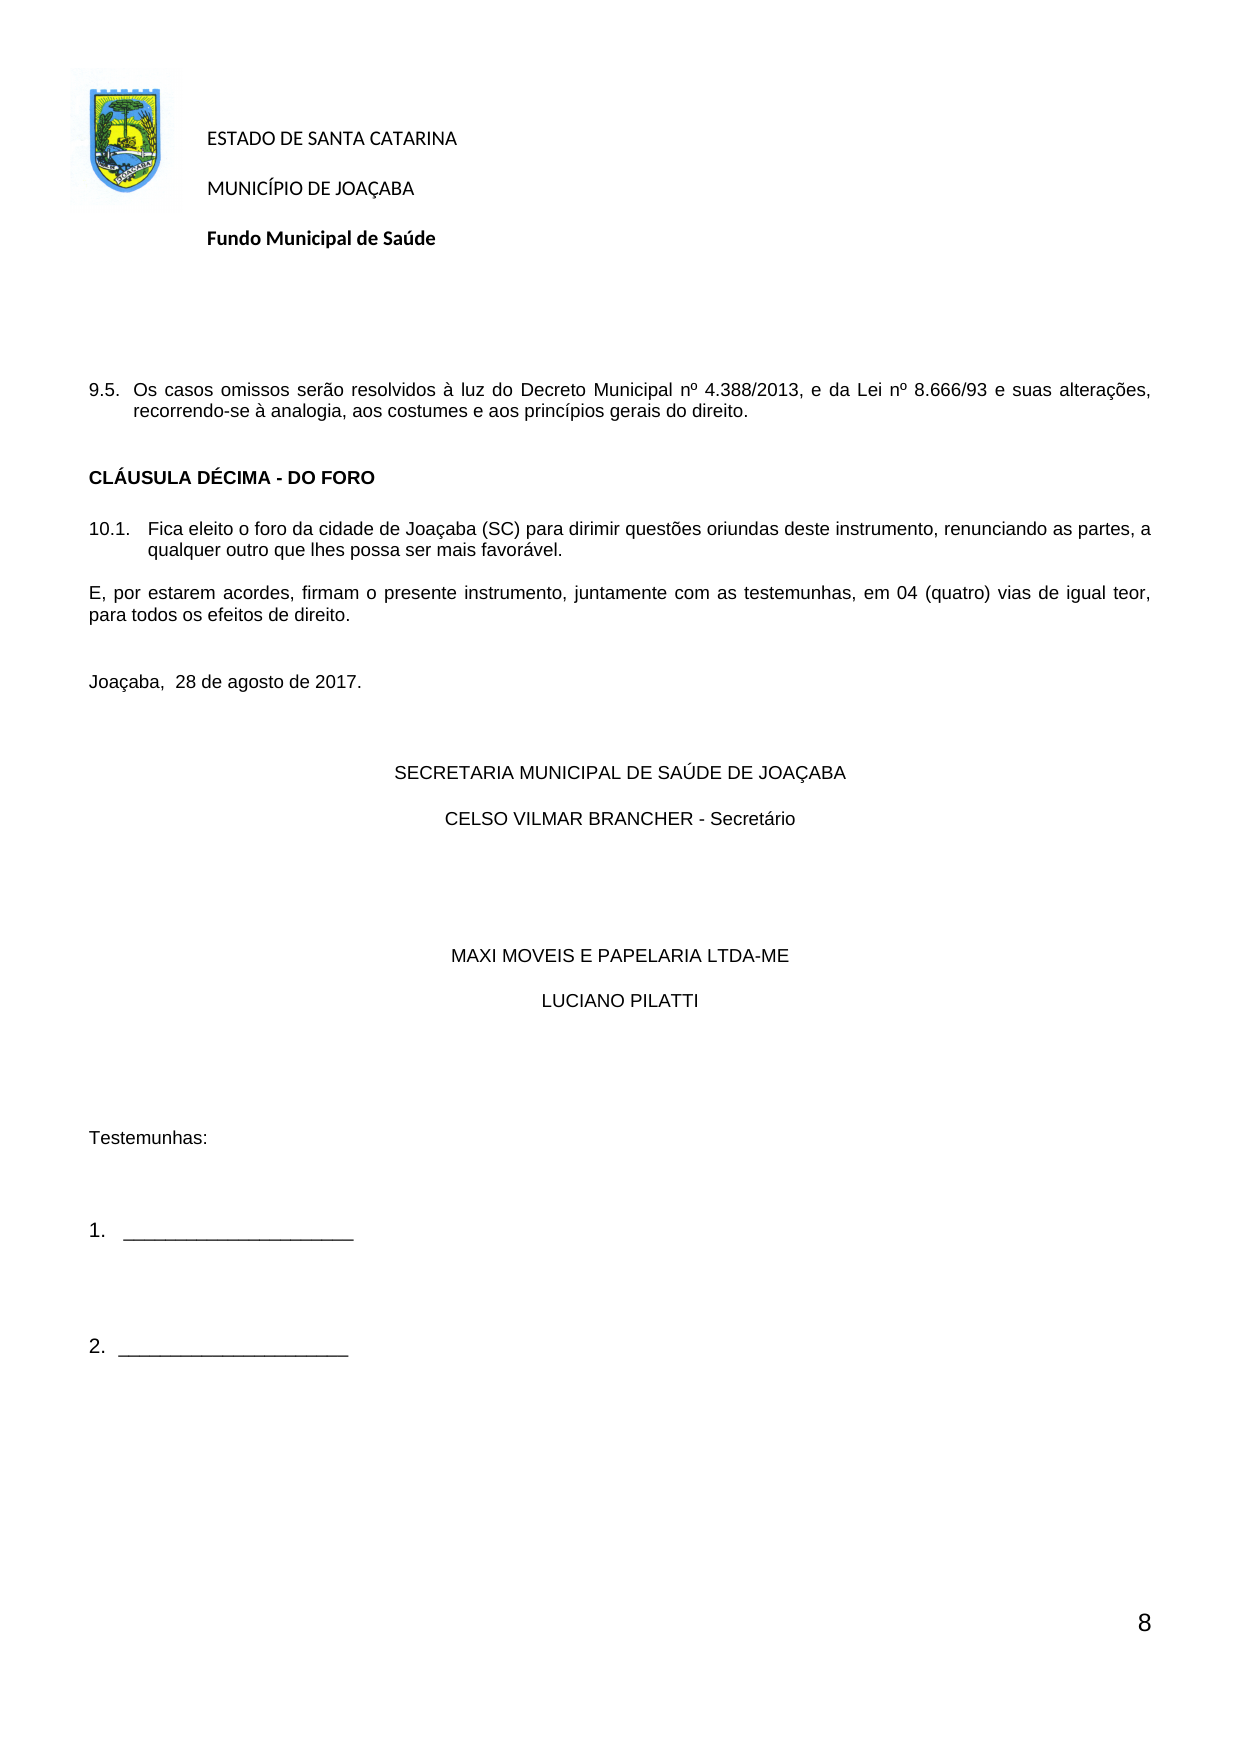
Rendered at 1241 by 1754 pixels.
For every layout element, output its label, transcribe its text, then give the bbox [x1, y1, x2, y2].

text LUCIANO PILATTI [89, 990, 1152, 1012]
list Fica eleito o foro da cidade de Joaçaba (SC) para dirimir questões oriundas deste instrumento, renunciando as partes, a qualquer outro que lhes possa ser mais favorável. [89, 517, 1152, 561]
text Testemunhas: [89, 1127, 1152, 1149]
picture [70, 68, 183, 213]
text E, por estarem acordes, firmam o presente instrumento, juntamente com as testemunhas, em 04 (quatro) vias de igual teor, para todos os efeitos de direito. [89, 582, 1152, 625]
text CLÁUSULA DÉCIMA - DO FORO [89, 467, 1152, 489]
text CELSO VILMAR BRANCHER - Secretário [89, 808, 1152, 829]
text SECRETARIA MUNICIPAL DE SAÚDE DE JOAÇABA [89, 762, 1152, 784]
text MAXI MOVEIS E PAPELARIA LTDA-ME [89, 944, 1152, 966]
list ______________________ [89, 1218, 1152, 1242]
title Os casos omissos serão resolvidos à luz do Decreto Municipal nº 4.388/2013, e da Lei nº 8.666/93 e suas alterações, recorrendo-se à analogia, aos costumes e aos princípios gerais do direito. [89, 378, 1152, 421]
text Joaçaba, 28 de agosto de 2017. [89, 671, 1152, 692]
list ______________________ [89, 1333, 1152, 1357]
